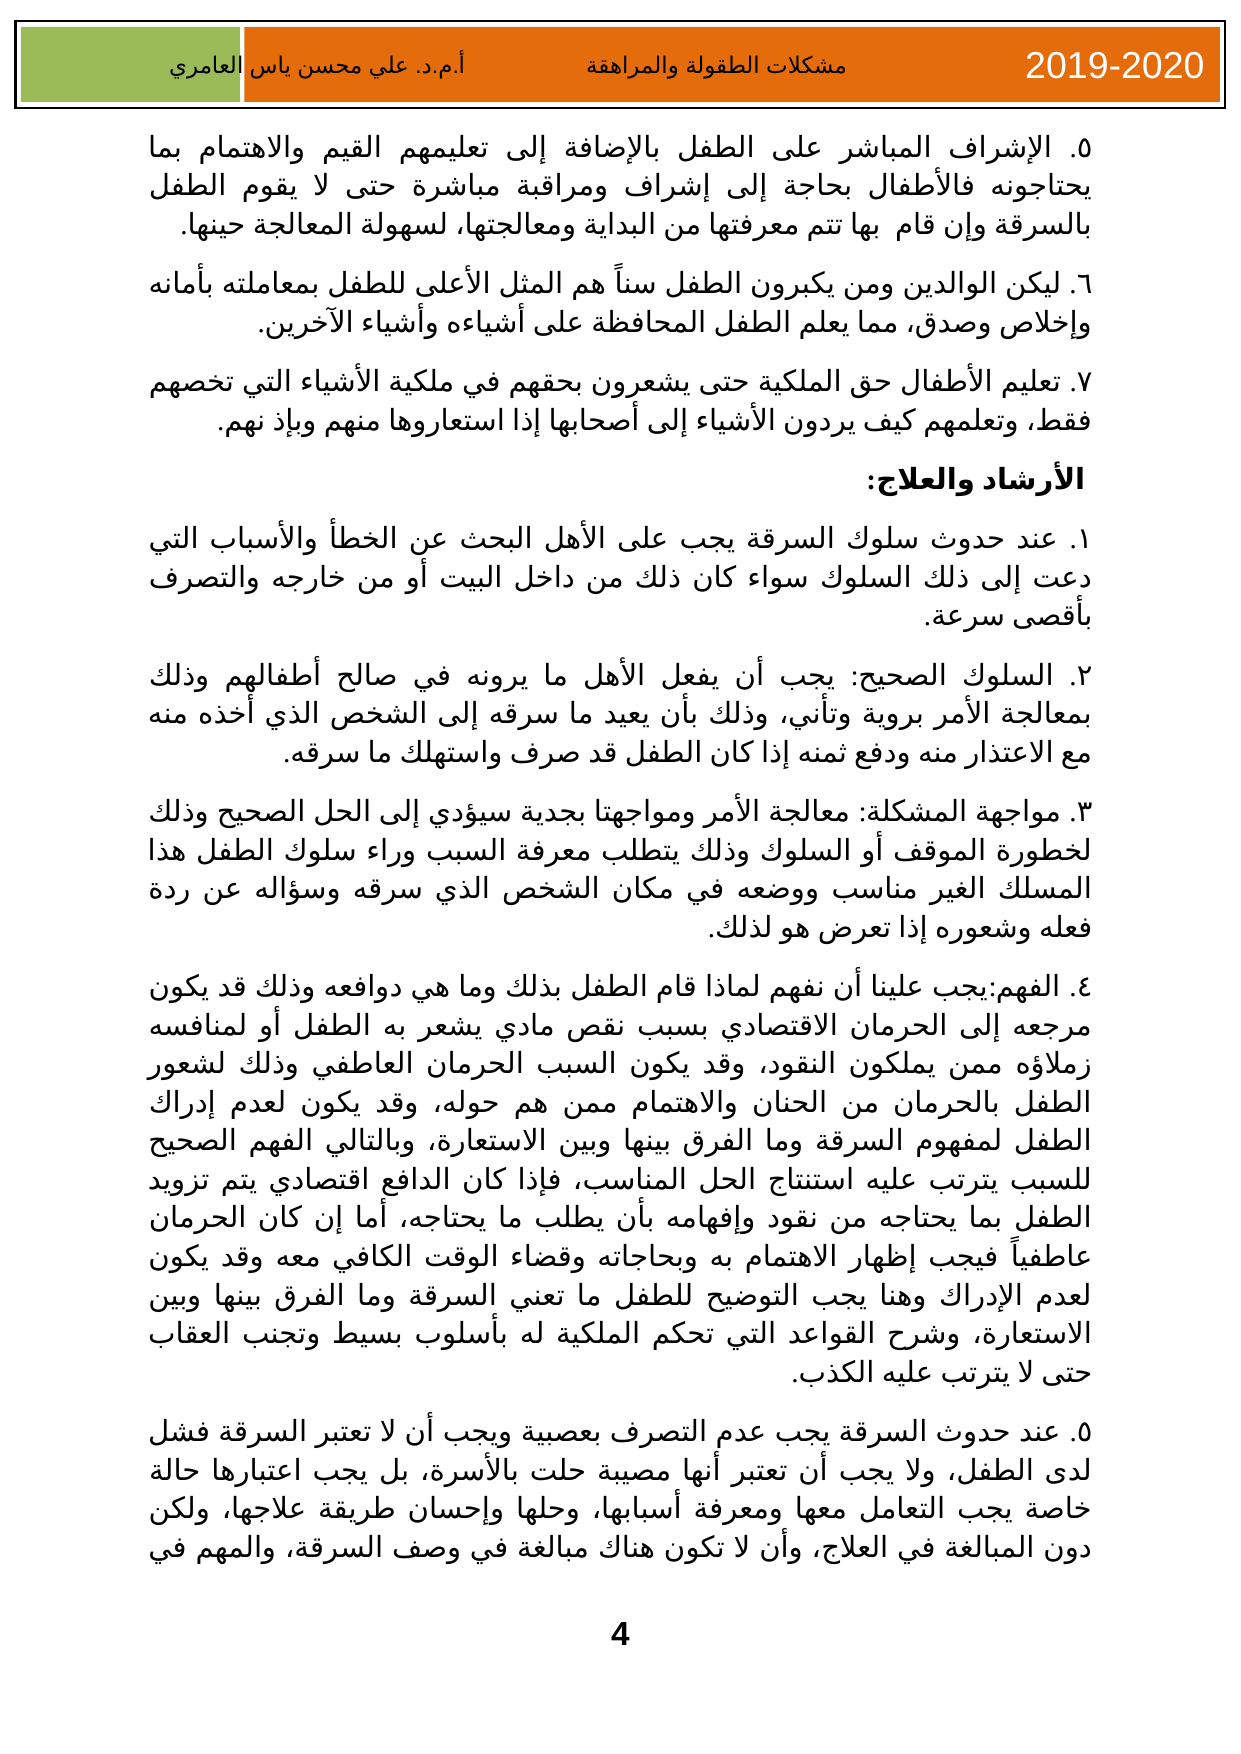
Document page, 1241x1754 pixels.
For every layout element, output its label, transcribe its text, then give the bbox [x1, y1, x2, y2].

text ٦. ليكن الوالدين ومن يكبرون الطفل سناً هم المثل الأعلى للطفل بمعاملته بأمانه وإخلاص وصدق، مما يعلم الطفل المحافظة على أشياءه وأشياء الآخرين. [148, 266, 1092, 338]
text ٣. مواجهة المشكلة: معالجة الأمر ومواجهتا بجدية سيؤدي إلى الحل الصحيح وذلك لخطورة الموقف أو السلوك وذلك يتطلب معرفة السبب وراء سلوك الطفل هذا المسلك الغير مناسب ووضعه في مكان الشخص الذي سرقه وسؤاله عن ردة فعله وشعوره إذا تعرض هو لذلك. [148, 794, 1092, 943]
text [148, 1414, 1092, 1563]
text ٥. الإشراف المباشر على الطفل بالإضافة إلى تعليمهم القيم والاهتمام بما يحتاجونه فالأطفال بحاجة إلى إشراف ومراقبة مباشرة حتى لا يقوم الطفل بالسرقة وإن قام بها تتم معرفتها من البداية ومعالجتها، لسهولة المعالجة حينها. [148, 130, 1092, 240]
text ٤. الفهم:يجب علينا أن نفهم لماذا قام الطفل بذلك وما هي دوافعه وذلك قد يكون مرجعه إلى الحرمان الاقتصادي بسبب نقص مادي يشعر به الطفل أو لمنافسه زملاؤه ممن يملكون النقود، وقد يكون السبب الحرمان العاطفي وذلك لشعور الطفل بالحرمان من الحنان والاهتمام ممن هم حوله، وقد يكون لعدم إدراك الطفل لمفهوم السرقة وما الفرق بينها وبين الاستعارة، وبالتالي الفهم الصحيح للسبب يترتب عليه استنتاج الحل المناسب، فإذا كان الدافع اقتصادي يتم تزويد الطفل بما يحتاجه من نقود وإفهامه بأن يطلب ما يحتاجه، أما إن كان الحرمان عاطفياً فيجب إظهار الاهتمام به وبحاجاته وقضاء الوقت الكافي معه وقد يكون لعدم الإدراك وهنا يجب التوضيح للطفل ما تعني السرقة وما الفرق بينها وبين الاستعارة، وشرح القواعد التي تحكم الملكية له بأسلوب بسيط وتجنب العقاب حتى لا يترتب عليه الكذب. [148, 969, 1092, 1388]
text الأرشاد والعلاج: [148, 462, 1092, 496]
text ١. عند حدوث سلوك السرقة يجب على الأهل البحث عن الخطأ والأسباب التي دعت إلى ذلك السلوك سواء كان ذلك من داخل البيت أو من خارجه والتصرف بأقصى سرعة. [148, 521, 1092, 632]
text ٧. تعليم الأطفال حق الملكية حتى يشعرون بحقهم في ملكية الأشياء التي تخصهم فقط، وتعلمهم كيف يردون الأشياء إلى أصحابها إذا استعاروها منهم وبإذ نهم. [148, 364, 1092, 436]
text ٢. السلوك الصحيح: يجب أن يفعل الأهل ما يرونه في صالح أطفالهم وذلك بمعالجة الأمر بروية وتأني، وذلك بأن يعيد ما سرقه إلى الشخص الذي أخذه منه مع الاعتذار منه ودفع ثمنه إذا كان الطفل قد صرف واستهلك ما سرقه. [148, 658, 1092, 768]
